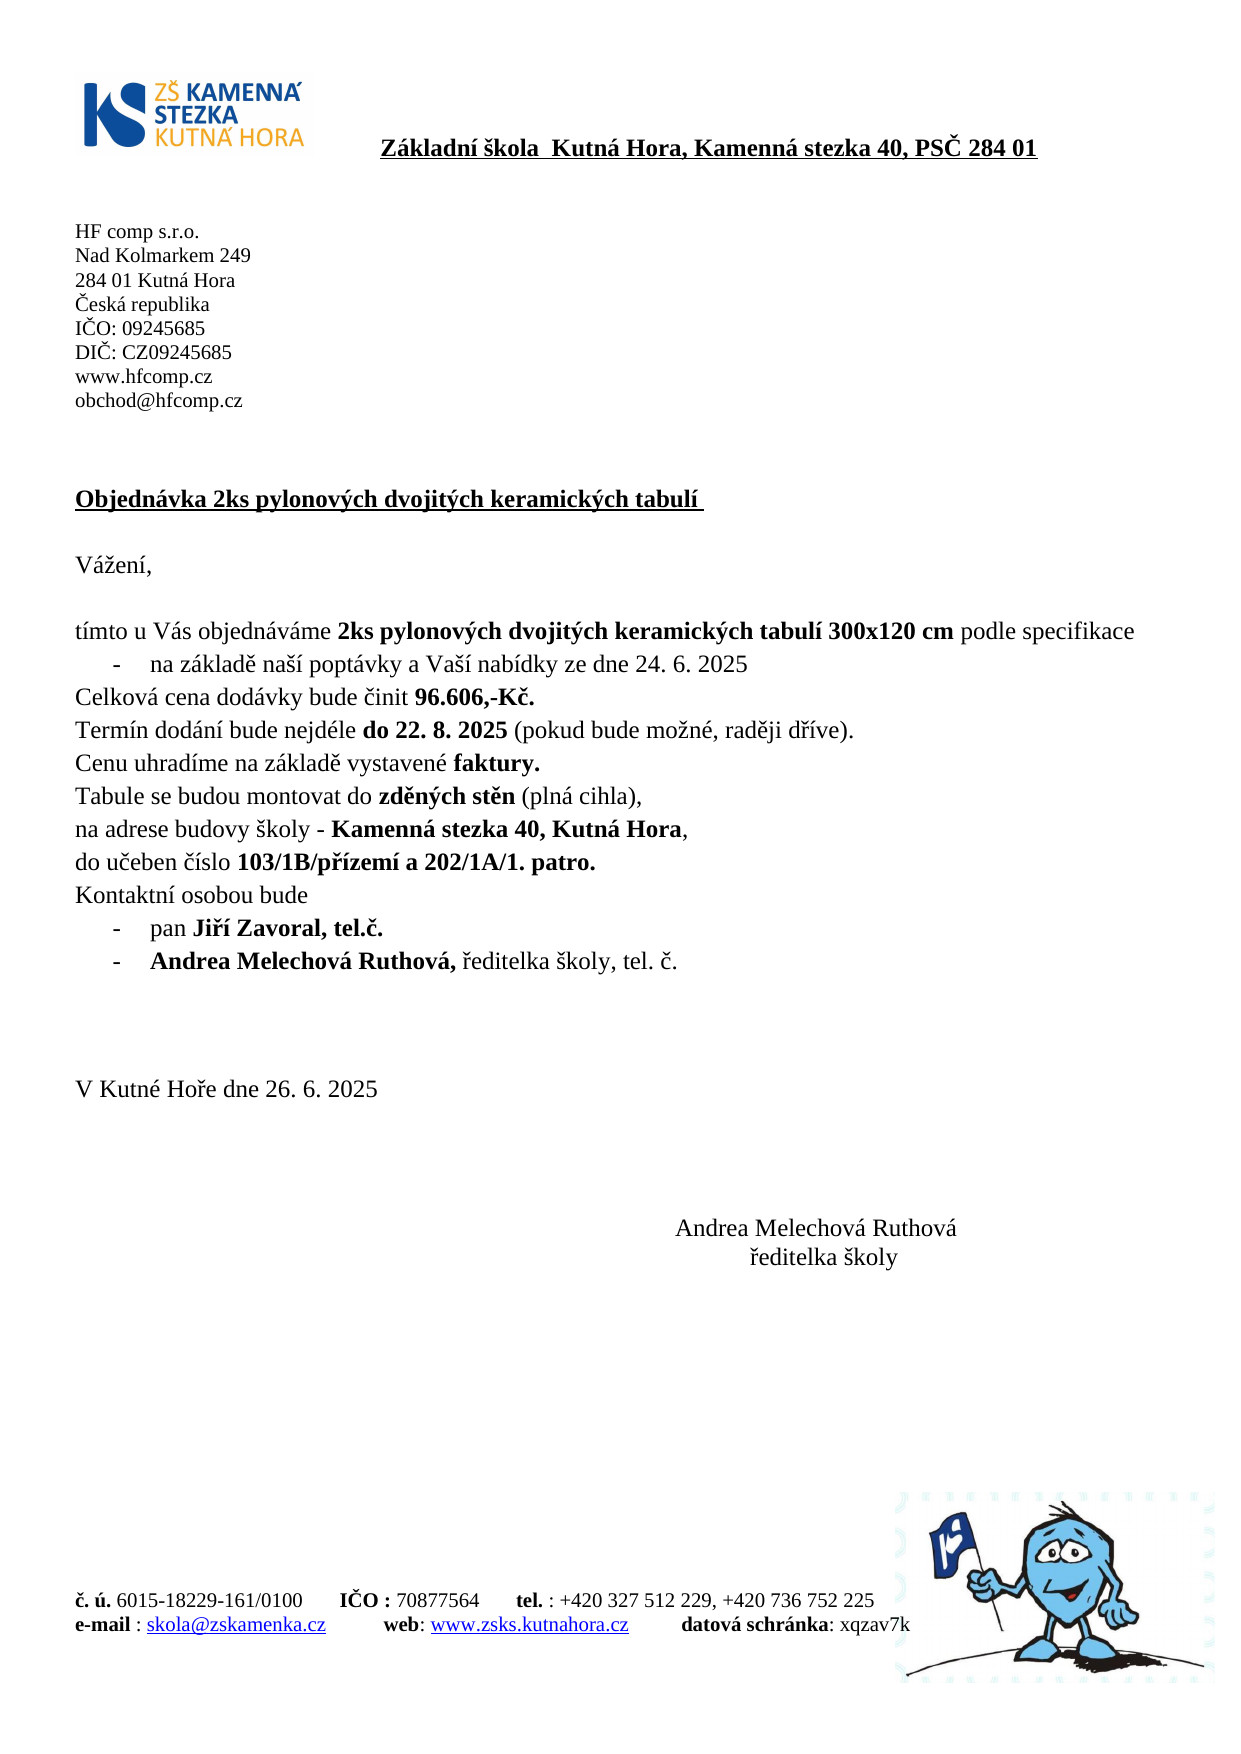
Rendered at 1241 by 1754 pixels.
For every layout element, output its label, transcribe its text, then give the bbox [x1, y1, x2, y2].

text DIČ: CZ09245685 [75, 340, 1165, 364]
picture [895, 1492, 1215, 1683]
text 284 01 Kutná Hora [75, 267, 1165, 292]
text Objednávka 2ks pylonových dvojitých keramických tabulí [75, 484, 1165, 513]
text IČO: 09245685 [75, 316, 1165, 340]
text Cenu uhradíme na základě vystavené faktury. [75, 748, 1165, 777]
text ředitelka školy [75, 1242, 1165, 1271]
text Nad Kolmarkem 249 [75, 243, 1165, 267]
text na adrese budovy školy - Kamenná stezka 40, Kutná Hora, [75, 814, 1165, 843]
text Kontaktní osobou bude [75, 880, 1165, 909]
text Vážení, [75, 550, 1165, 579]
list Andrea Melechová Ruthová, ředitelka školy, tel. č. [112, 946, 1165, 975]
list na základě naší poptávky a Vaší nabídky ze dne 24. 6. 2025 [112, 649, 1165, 678]
text tímto u Vás objednáváme 2ks pylonových dvojitých keramických tabulí 300x120 cm podle specifikace [75, 616, 1165, 645]
text Andrea Melechová Ruthová [75, 1213, 1165, 1242]
text Termín dodání bude nejdéle do 22. 8. 2025 (pokud bude možné, raději dříve). [75, 715, 1165, 744]
text Česká republika [75, 292, 1165, 316]
text do učeben číslo 103/1B/přízemí a 202/1A/1. patro. [75, 847, 1165, 876]
picture [74, 73, 314, 157]
text HF comp s.r.o. [75, 219, 1165, 243]
text Tabule se budou montovat do zděných stěn (plná cihla), [75, 781, 1165, 810]
list pan Jiří Zavoral, tel.č. [112, 913, 1165, 942]
text Celková cena dodávky bude činit 96.606,-Kč. [75, 682, 1165, 711]
text www.hfcomp.cz [75, 364, 1165, 388]
text V Kutné Hoře dne 26. 6. 2025 [75, 1074, 1165, 1103]
text obchod@hfcomp.cz [75, 388, 1165, 412]
